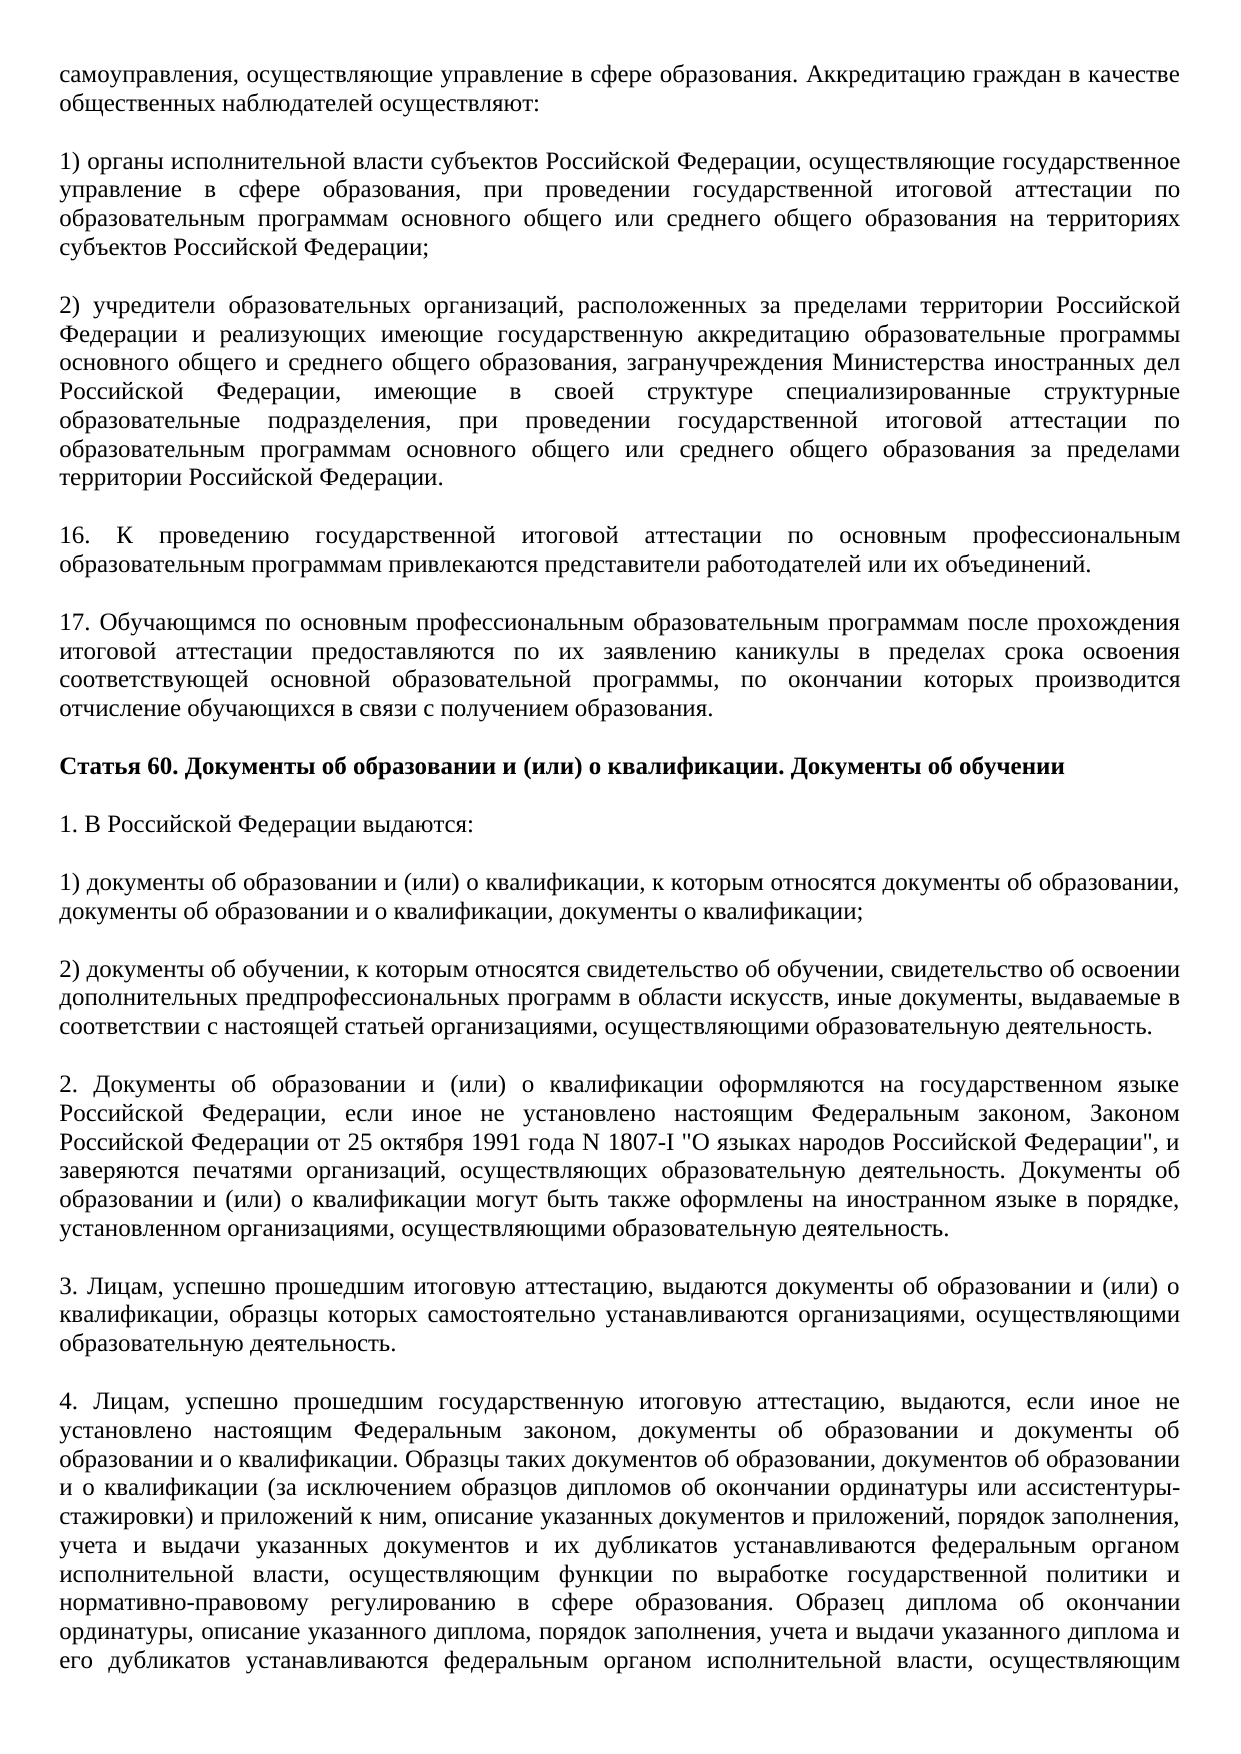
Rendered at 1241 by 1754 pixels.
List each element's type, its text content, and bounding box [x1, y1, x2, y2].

text 2. Документы об образовании и (или) о квалификации оформляются на государственном языке Российской Федерации, если иное не установлено настоящим Федеральным законом, Законом Российской Федерации от 25 октября 1991 года N 1807-I "О языках народов Российской Федерации", и заверяются печатями организаций, осуществляющих образовательную деятельность. Документы об образовании и (или) о квалификации могут быть также оформлены на иностранном языке в порядке, установленном организациями, осуществляющими образовательную деятельность. [59, 1069, 1181, 1242]
text 1) документы об образовании и (или) о квалификации, к которым относятся документы об образовании, документы об образовании и о квалификации, документы о квалификации; [59, 867, 1181, 924]
text Статья 60. Документы об образовании и (или) о квалификации. Документы об обучении [59, 751, 1181, 780]
text 16. К проведению государственной итоговой аттестации по основным профессиональным образовательным программам привлекаются представители работодателей или их объединений. [59, 520, 1181, 578]
text 2) учредители образовательных организаций, расположенных за пределами территории Российской Федерации и реализующих имеющие государственную аккредитацию образовательные программы основного общего и среднего общего образования, загранучреждения Министерства иностранных дел Российской Федерации, имеющие в своей структуре специализированные структурные образовательные подразделения, при проведении государственной итоговой аттестации по образовательным программам основного общего или среднего общего образования за пределами территории Российской Федерации. [59, 290, 1181, 491]
text 1) органы исполнительной власти субъектов Российской Федерации, осуществляющие государственное управление в сфере образования, при проведении государственной итоговой аттестации по образовательным программам основного общего или среднего общего образования на территориях субъектов Российской Федерации; [59, 146, 1181, 261]
text 17. Обучающимся по основным профессиональным образовательным программам после прохождения итоговой аттестации предоставляются по их заявлению каникулы в пределах срока освоения соответствующей основной образовательной программы, по окончании которых производится отчисление обучающихся в связи с получением образования. [59, 607, 1181, 722]
text 2) документы об обучении, к которым относятся свидетельство об обучении, свидетельство об освоении дополнительных предпрофессиональных программ в области искусств, иные документы, выдаваемые в соответствии с настоящей статьей организациями, осуществляющими образовательную деятельность. [59, 954, 1181, 1040]
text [59, 1386, 1181, 1674]
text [59, 59, 1181, 117]
text 1. В Российской Федерации выдаются: [59, 809, 1181, 838]
text 3. Лицам, успешно прошедшим итоговую аттестацию, выдаются документы об образовании и (или) о квалификации, образцы которых самостоятельно устанавливаются организациями, осуществляющими образовательную деятельность. [59, 1271, 1181, 1357]
